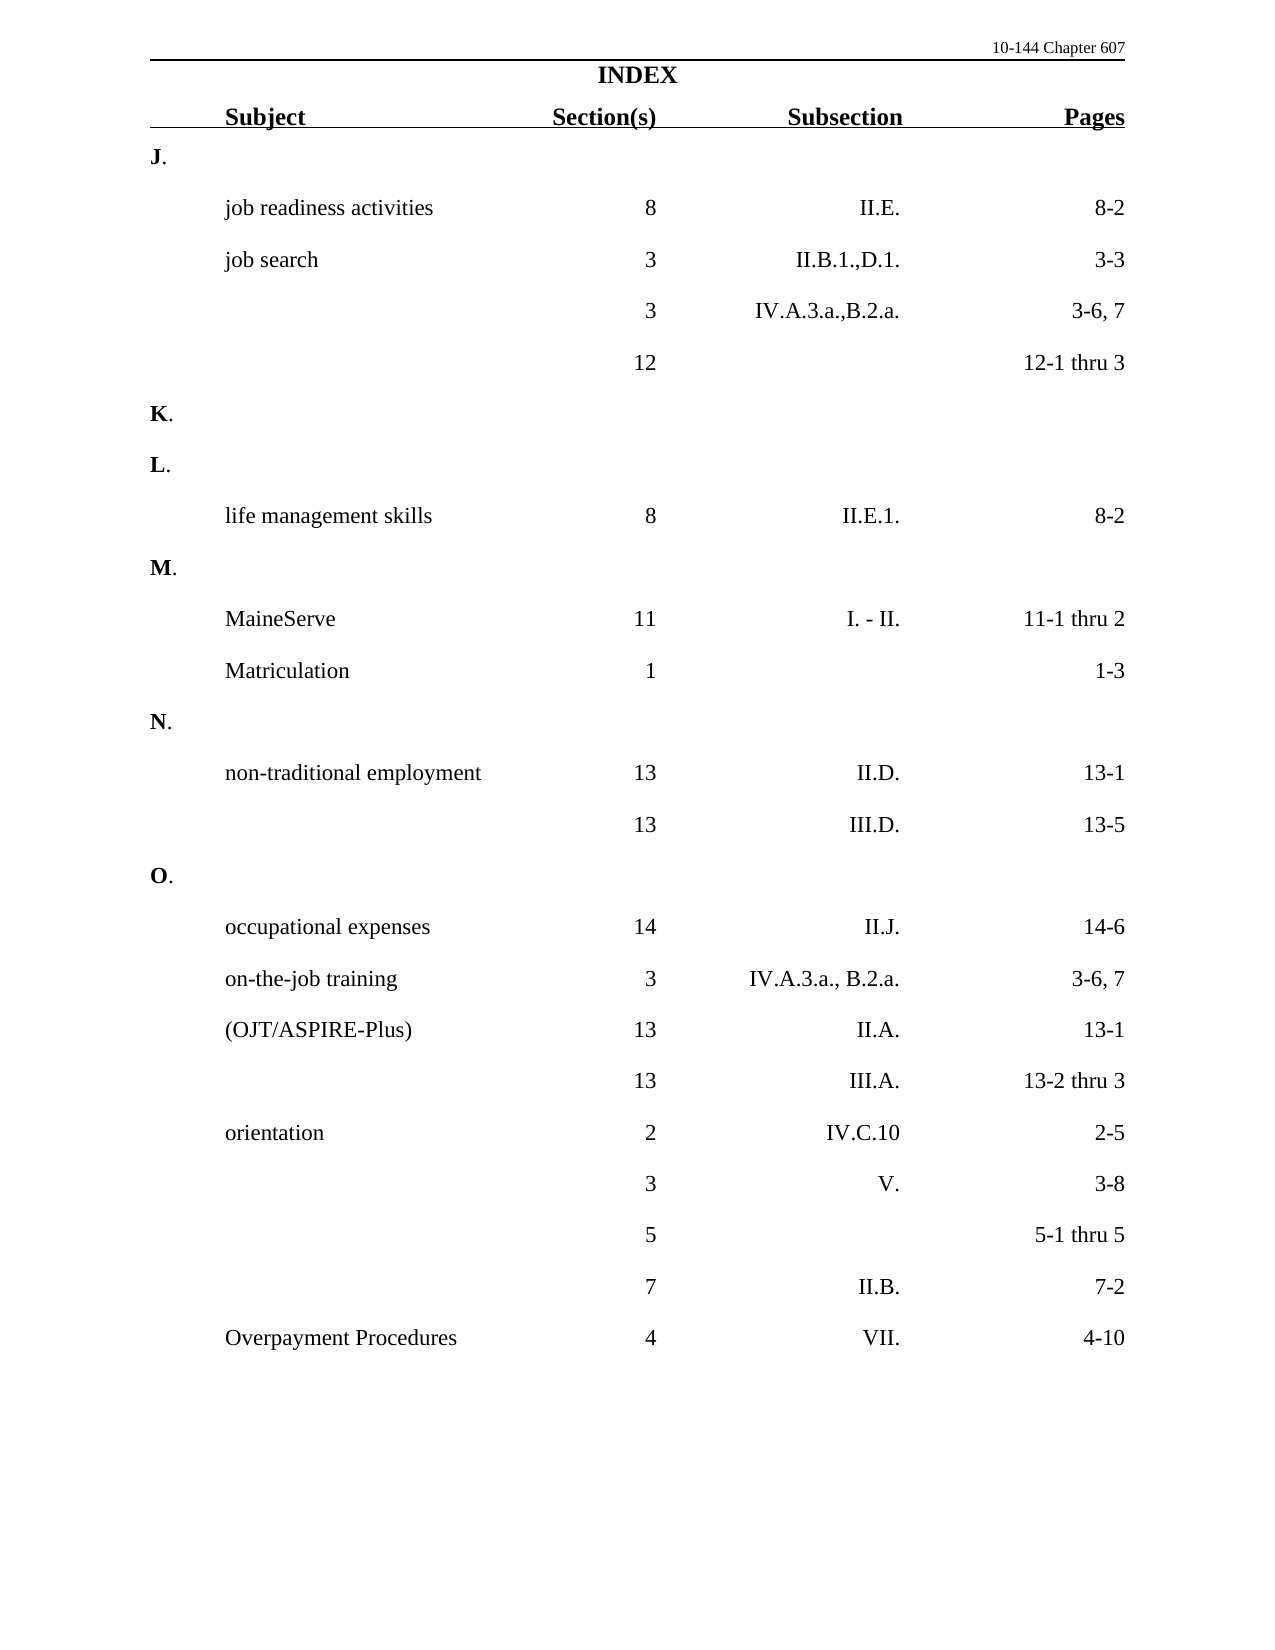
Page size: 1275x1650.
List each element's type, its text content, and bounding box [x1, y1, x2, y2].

text 13 III.D. 13-5 [225, 811, 1125, 837]
text 12 12-1 thru 3 [225, 348, 1125, 375]
text MaineServe 11 I. - II. 11-1 thru 2 [225, 605, 1125, 632]
text O. [150, 862, 1125, 888]
text job search 3 II.B.1.,D.1. 3-3 [225, 246, 1125, 272]
text K. [150, 400, 1125, 426]
text 3 IV.A.3.a.,B.2.a. 3-6, 7 [225, 297, 1125, 323]
text occupational expenses 14 II.J. 14-6 [225, 913, 1125, 940]
text 13 III.A. 13-2 thru 3 [225, 1067, 1125, 1094]
text L. [150, 451, 1125, 478]
text non-traditional employment 13 II.D. 13-1 [225, 759, 1125, 786]
text 7 II.B. 7-2 [225, 1273, 1125, 1299]
text 5 5-1 thru 5 [225, 1222, 1125, 1248]
text Overpayment Procedures 4 VII. 4-10 [225, 1324, 1125, 1351]
text Matriculation 1 1-3 [225, 657, 1125, 683]
text orientation 2 IV.C.10 2-5 [225, 1119, 1125, 1145]
text (OJT/ASPIRE-Plus) 13 II.A. 13-1 [225, 1016, 1125, 1042]
text J. [150, 143, 1125, 169]
text M. [150, 554, 1125, 580]
text 3 V. 3-8 [225, 1170, 1125, 1197]
text N. [150, 708, 1125, 734]
text life management skills 8 II.E.1. 8-2 [225, 503, 1125, 529]
text job readiness activities 8 II.E. 8-2 [225, 194, 1125, 221]
text on-the-job training 3 IV.A.3.a., B.2.a. 3-6, 7 [225, 965, 1125, 991]
